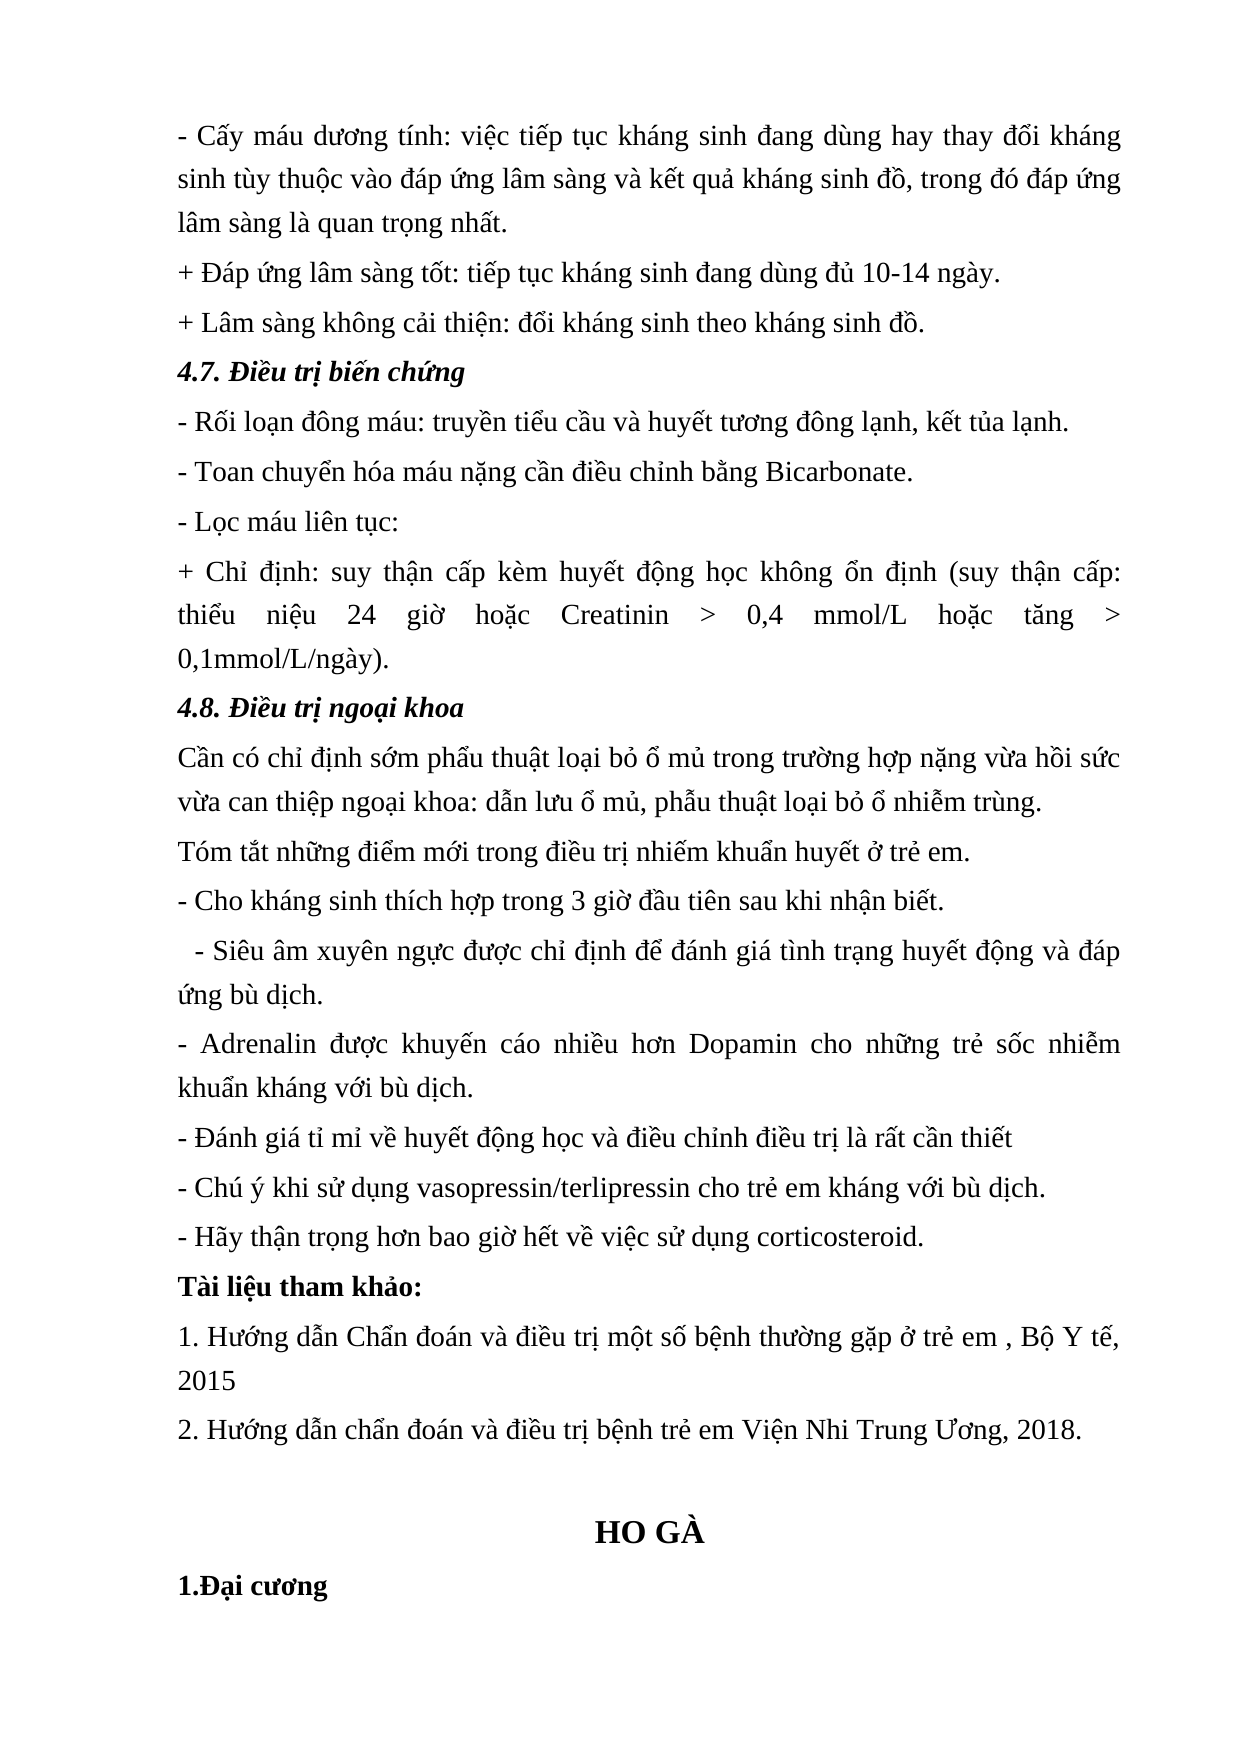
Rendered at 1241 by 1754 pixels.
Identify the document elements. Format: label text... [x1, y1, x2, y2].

text - Chú ý khi sử dụng vasopressin/terlipressin cho trẻ em kháng với bù dịch. [177, 1170, 1122, 1203]
text - Toan chuyển hóa máu nặng cần điều chỉnh bằng Bicarbonate. [177, 454, 1122, 488]
text 4.8. Điều trị ngoại khoa [177, 691, 1122, 724]
text - Rối loạn đông máu: truyền tiểu cầu và huyết tương đông lạnh, kết tủa lạnh. [177, 404, 1122, 438]
text - Siêu âm xuyên ngực được chỉ định để đánh giá tình trạng huyết động và đáp ứng bù dịch. [177, 933, 1122, 1010]
text Tóm tắt những điểm mới trong điều trị nhiếm khuẩn huyết ở trẻ em. [177, 834, 1122, 867]
text - Lọc máu liên tục: [177, 504, 1122, 537]
text - Đánh giá tỉ mỉ về huyết động học và điều chỉnh điều trị là rất cần thiết [177, 1120, 1122, 1153]
text Cần có chỉ định sớm phẩu thuật loại bỏ ổ mủ trong trường hợp nặng vừa hồi sức vừa can thiệp ngoại khoa: dẫn lưu ổ mủ, phẫu thuật loại bỏ ổ nhiễm trùng. [177, 740, 1122, 817]
text + Chỉ định: suy thận cấp kèm huyết động học không ổn định (suy thận cấp: thiểu niệu 24 giờ hoặc Creatinin > 0,4 mmol/L hoặc tăng > 0,1mmol/L/ngày). [177, 554, 1122, 674]
text - Hãy thận trọng hơn bao giờ hết về việc sử dụng corticosteroid. [177, 1219, 1122, 1253]
text - Cho kháng sinh thích hợp trong 3 giờ đầu tiên sau khi nhận biết. [177, 883, 1122, 917]
text 4.7. Điều trị biến chứng [177, 354, 1122, 388]
text 1. Hướng dẫn Chẩn đoán và điều trị một số bệnh thường gặp ở trẻ em , Bộ Y tế, 2015 [177, 1319, 1122, 1396]
text + Đáp ứng lâm sàng tốt: tiếp tục kháng sinh đang dùng đủ 10-14 ngày. [177, 255, 1122, 288]
text - Cấy máu dương tính: việc tiếp tục kháng sinh đang dùng hay thay đổi kháng sinh tùy thuộc vào đáp ứng lâm sàng và kết quả kháng sinh đồ, trong đó đáp ứng lâm sàng là quan trọng nhất. [177, 118, 1122, 239]
text + Lâm sàng không cải thiện: đổi kháng sinh theo kháng sinh đồ. [177, 305, 1122, 338]
text - Adrenalin được khuyến cáo nhiều hơn Dopamin cho những trẻ sốc nhiễm khuẩn kháng với bù dịch. [177, 1027, 1122, 1104]
text 2. Hướng dẫn chẩn đoán và điều trị bệnh trẻ em Viện Nhi Trung Ương, 2018. [177, 1412, 1122, 1446]
text HO GÀ [177, 1512, 1122, 1550]
text Tài liệu tham khảo: [177, 1269, 1122, 1303]
text 1.Đại cương [177, 1568, 1122, 1602]
